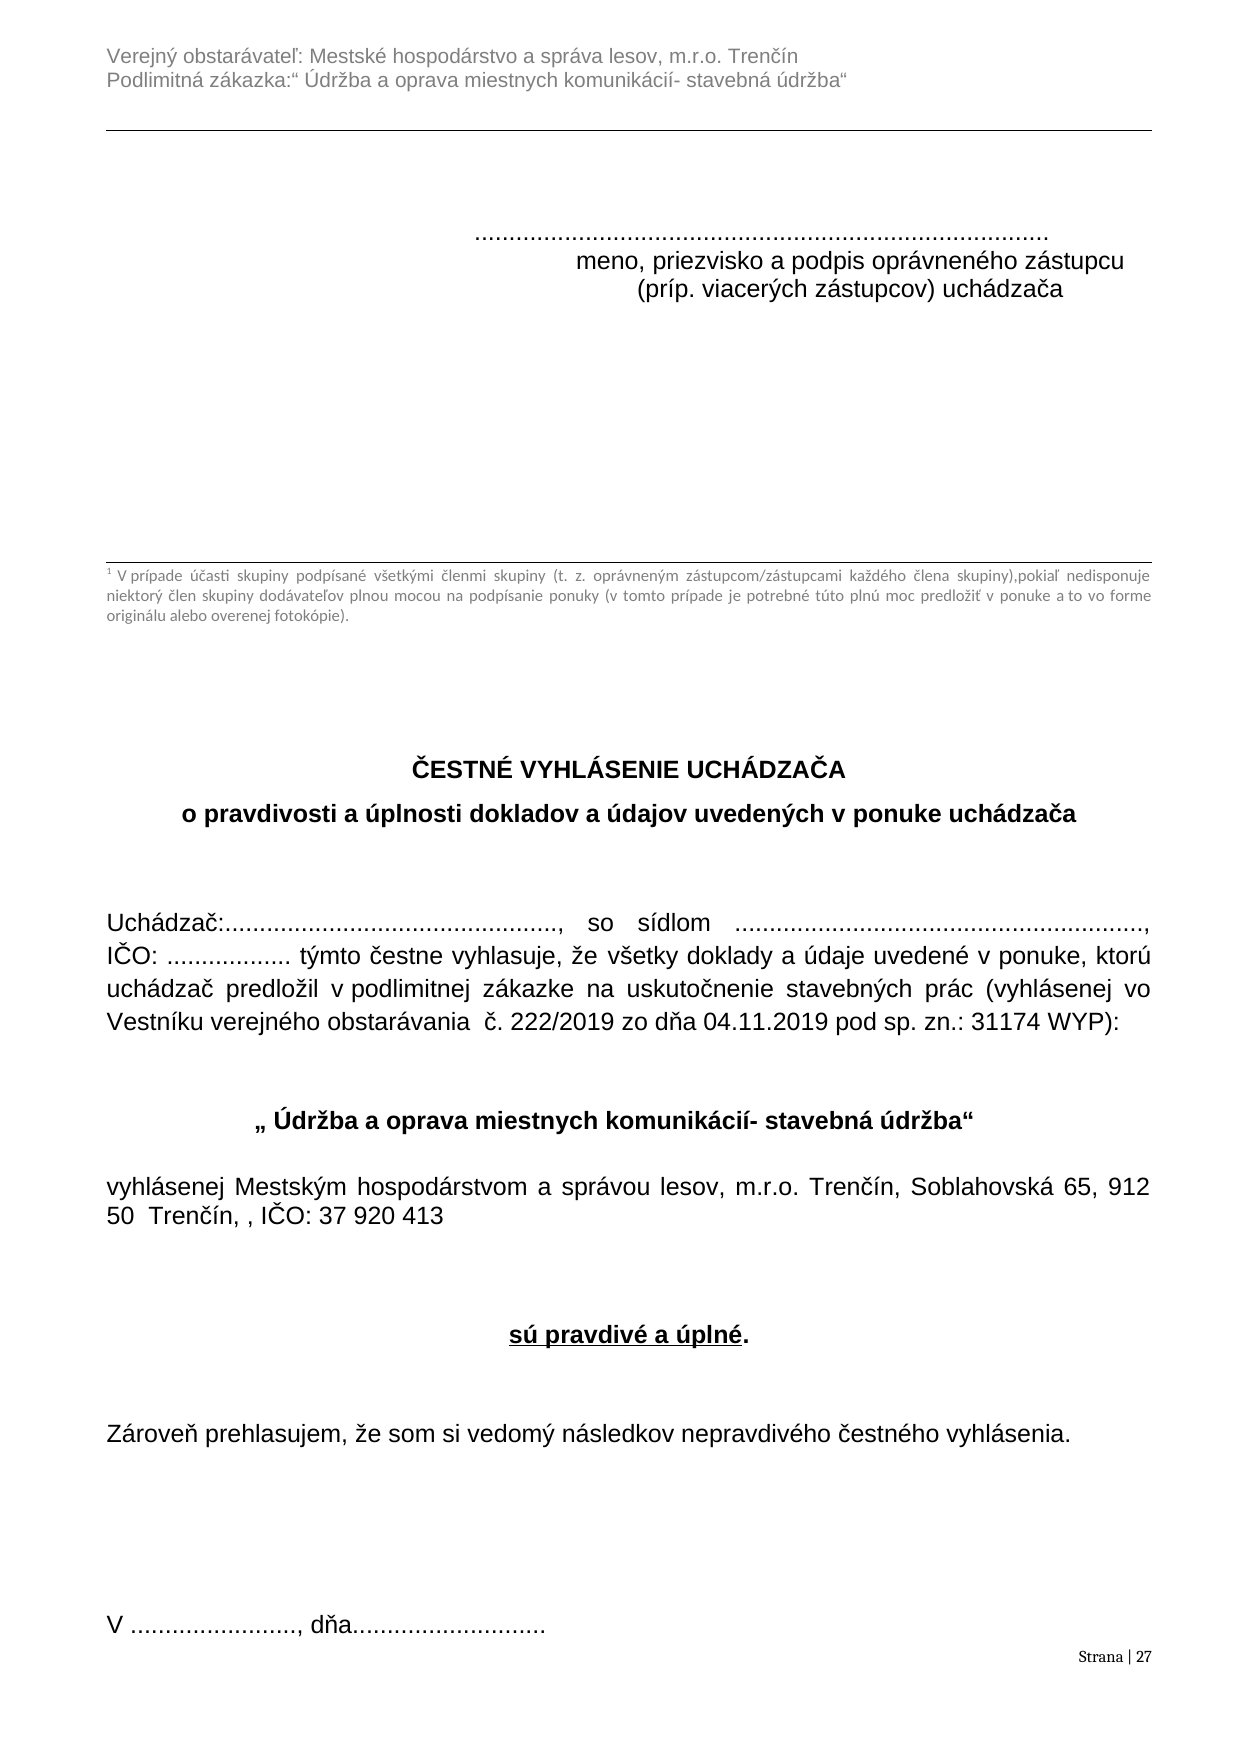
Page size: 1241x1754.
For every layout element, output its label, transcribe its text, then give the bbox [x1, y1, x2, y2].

text vyhlásenej Mestským hospodárstvom a správou lesov, m.r.o. Trenčín, Soblahovská 65, 912 50 Trenčín, , IČO: 37 920 413 [106, 1172, 1152, 1229]
text sú pravdivé a úplné. [106, 1320, 1152, 1349]
text „ Údržba a oprava miestnych komunikácií- stavebná údržba“ [180, 1106, 1152, 1134]
text Zároveň prehlasujem, že som si vedomý následkov nepravdivého čestného vyhlásenia. [106, 1419, 1152, 1448]
text V ........................, dňa............................ [106, 1610, 1152, 1638]
text meno, priezvisko a podpis oprávneného zástupcu (príp. viacerých zástupcov) uchádzača [549, 246, 1152, 303]
text 1 V prípade účasti skupiny podpísané všetkými členmi skupiny (t. z. oprávneným zástupcom/zástupcami každého člena skupiny),pokiaľ nedisponuje niektorý člen skupiny dodávateľov plnou mocou na podpísanie ponuky (v tomto prípade je potrebné túto plnú moc predložiť v ponuke a to vo forme originálu alebo overenej fotokópie). [106, 563, 1152, 626]
text Uchádzač:................................................, so sídlom ..........................................................., IČO: .................. týmto čestne vyhlasuje, že všetky doklady a údaje uvedené v ponuke, ktorú uchádzač predložil v podlimitnej zákazke na uskutočnenie stavebných prác (vyhlásenej vo Vestníku verejného obstarávania č. 222/2019 zo dňa 04.11.2019 pod sp. zn.: 31174 WYP): [106, 908, 1152, 1036]
text ................................................................................... [106, 217, 1152, 246]
text ČESTNÉ VYHLÁSENIE UCHÁDZAČA [106, 755, 1152, 784]
text o pravdivosti a úplnosti dokladov a údajov uvedených v ponuke uchádzača [106, 798, 1152, 827]
